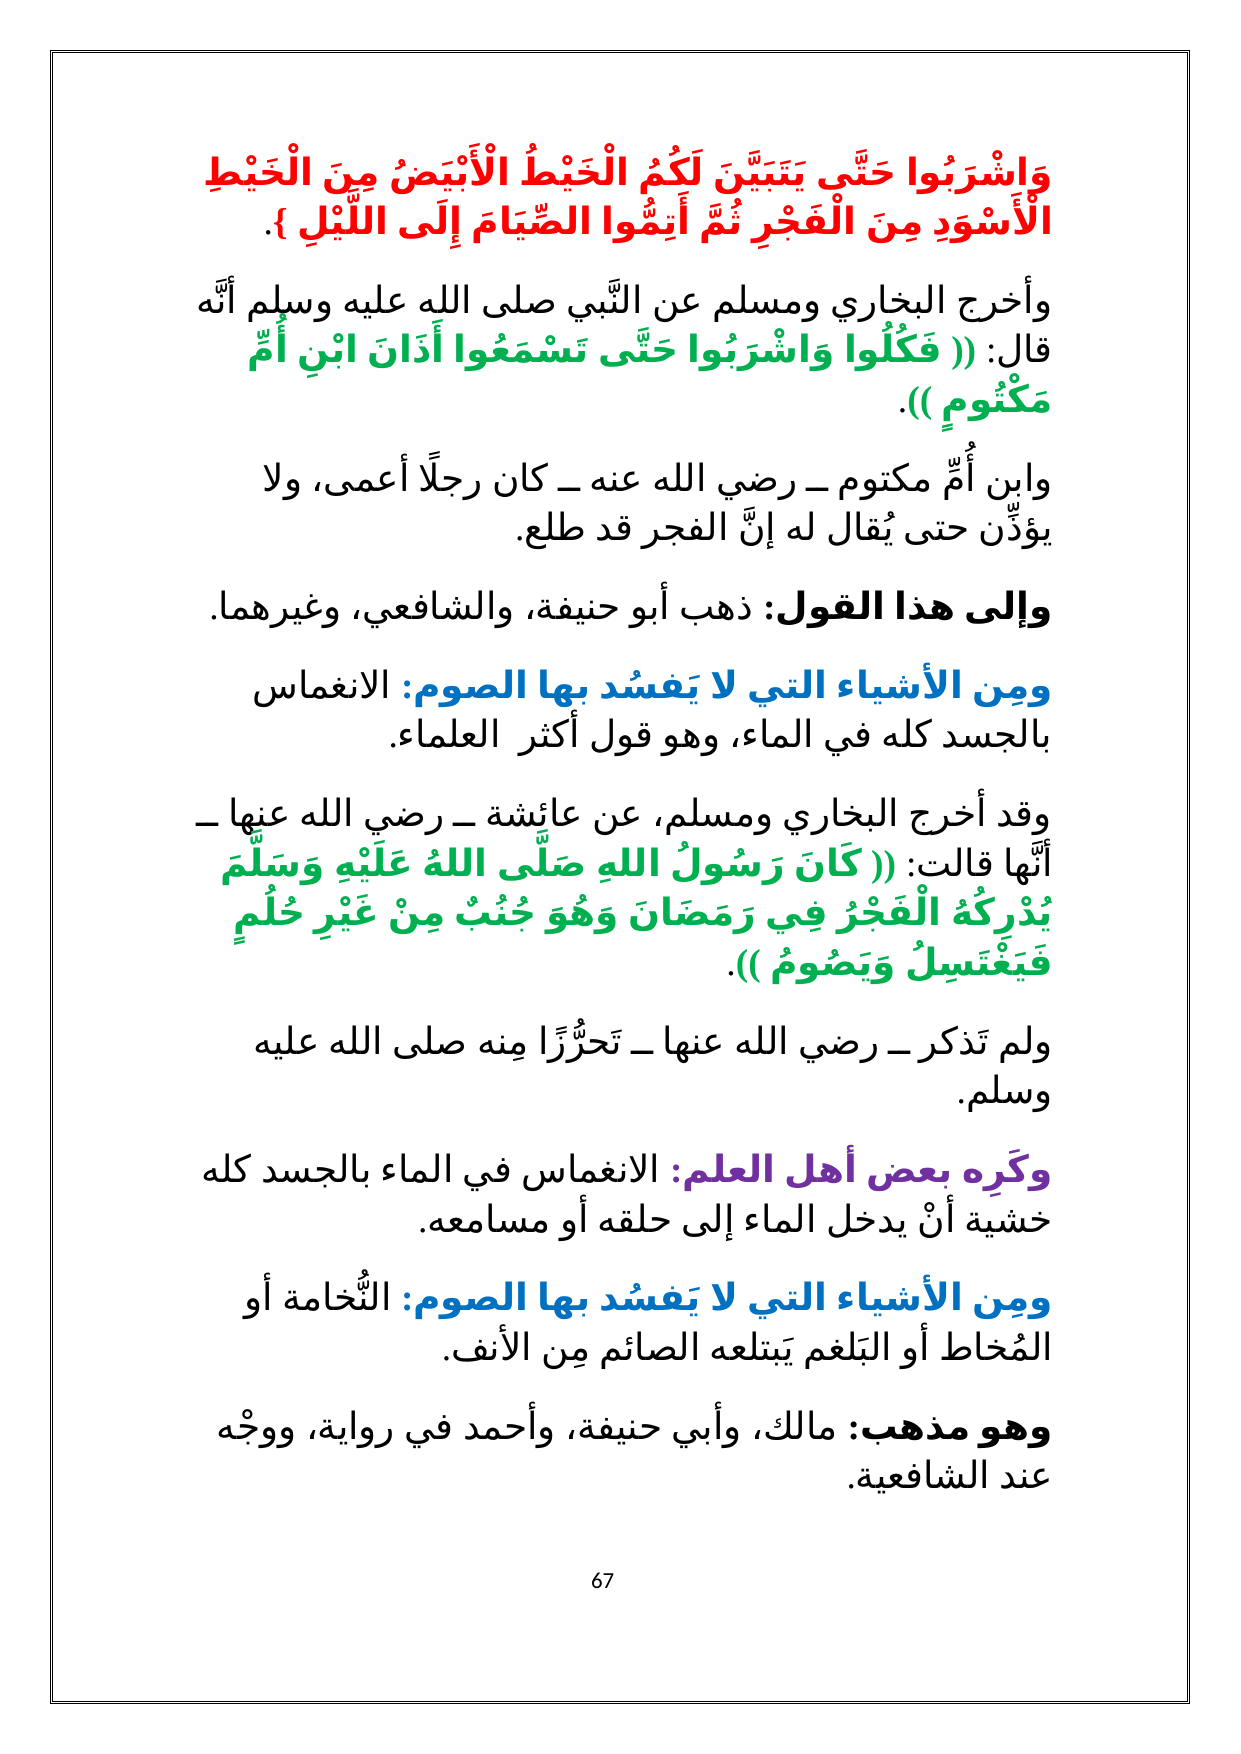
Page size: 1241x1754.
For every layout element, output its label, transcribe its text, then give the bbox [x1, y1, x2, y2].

text ومِن الأشياء التي لا يَفسُد بها الصوم: النُّخامة أو المُخاط أو البَلغم يَبتلعه الصائم مِن الأنف. [187, 1276, 1053, 1368]
text وأخرج البخاري ومسلم عن النَّبي صلى الله عليه وسلم أنَّه قال: (( فَكُلُوا وَاشْرَبُوا حَتَّى تَسْمَعُوا أَذَانَ ابْنِ أُمِّ مَكْتُومٍ )). [187, 278, 1053, 421]
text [187, 150, 1053, 243]
text وإلى هذا القول: ذهب أبو حنيفة، والشافعي، وغيرهما. [187, 584, 1053, 628]
text وابن أُمِّ مكتوم ــ رضي الله عنه ــ كان رجلًا أعمى، ولا يؤذِّن حتى يُقال له إنَّ الفجر قد طلع. [187, 456, 1053, 549]
text ولم تَذكر ــ رضي الله عنها ــ تَحرُّزًا مِنه صلى الله عليه وسلم. [187, 1019, 1053, 1112]
text وكَرِه بعض أهل العلم: الانغماس في الماء بالجسد كله خشية أنْ يدخل الماء إلى حلقه أو مسامعه. [187, 1147, 1053, 1240]
text ومِن الأشياء التي لا يَفسُد بها الصوم: الانغماس بالجسد كله في الماء، وهو قول أكثر العلماء. [187, 663, 1053, 756]
text وقد أخرج البخاري ومسلم، عن عائشة ــ رضي الله عنها ــ أنَّها قالت: (( كَانَ رَسُولُ اللهِ صَلَّى اللهُ عَلَيْهِ وَسَلَّمَ يُدْرِكُهُ الْفَجْرُ فِي رَمَضَانَ وَهُوَ جُنُبٌ مِنْ غَيْرِ حُلُمٍ فَيَغْتَسِلُ وَيَصُومُ )). [187, 792, 1053, 983]
text وهو مذهب: مالك، وأبي حنيفة، وأحمد في رواية، ووجْه عند الشافعية. [187, 1404, 1053, 1497]
